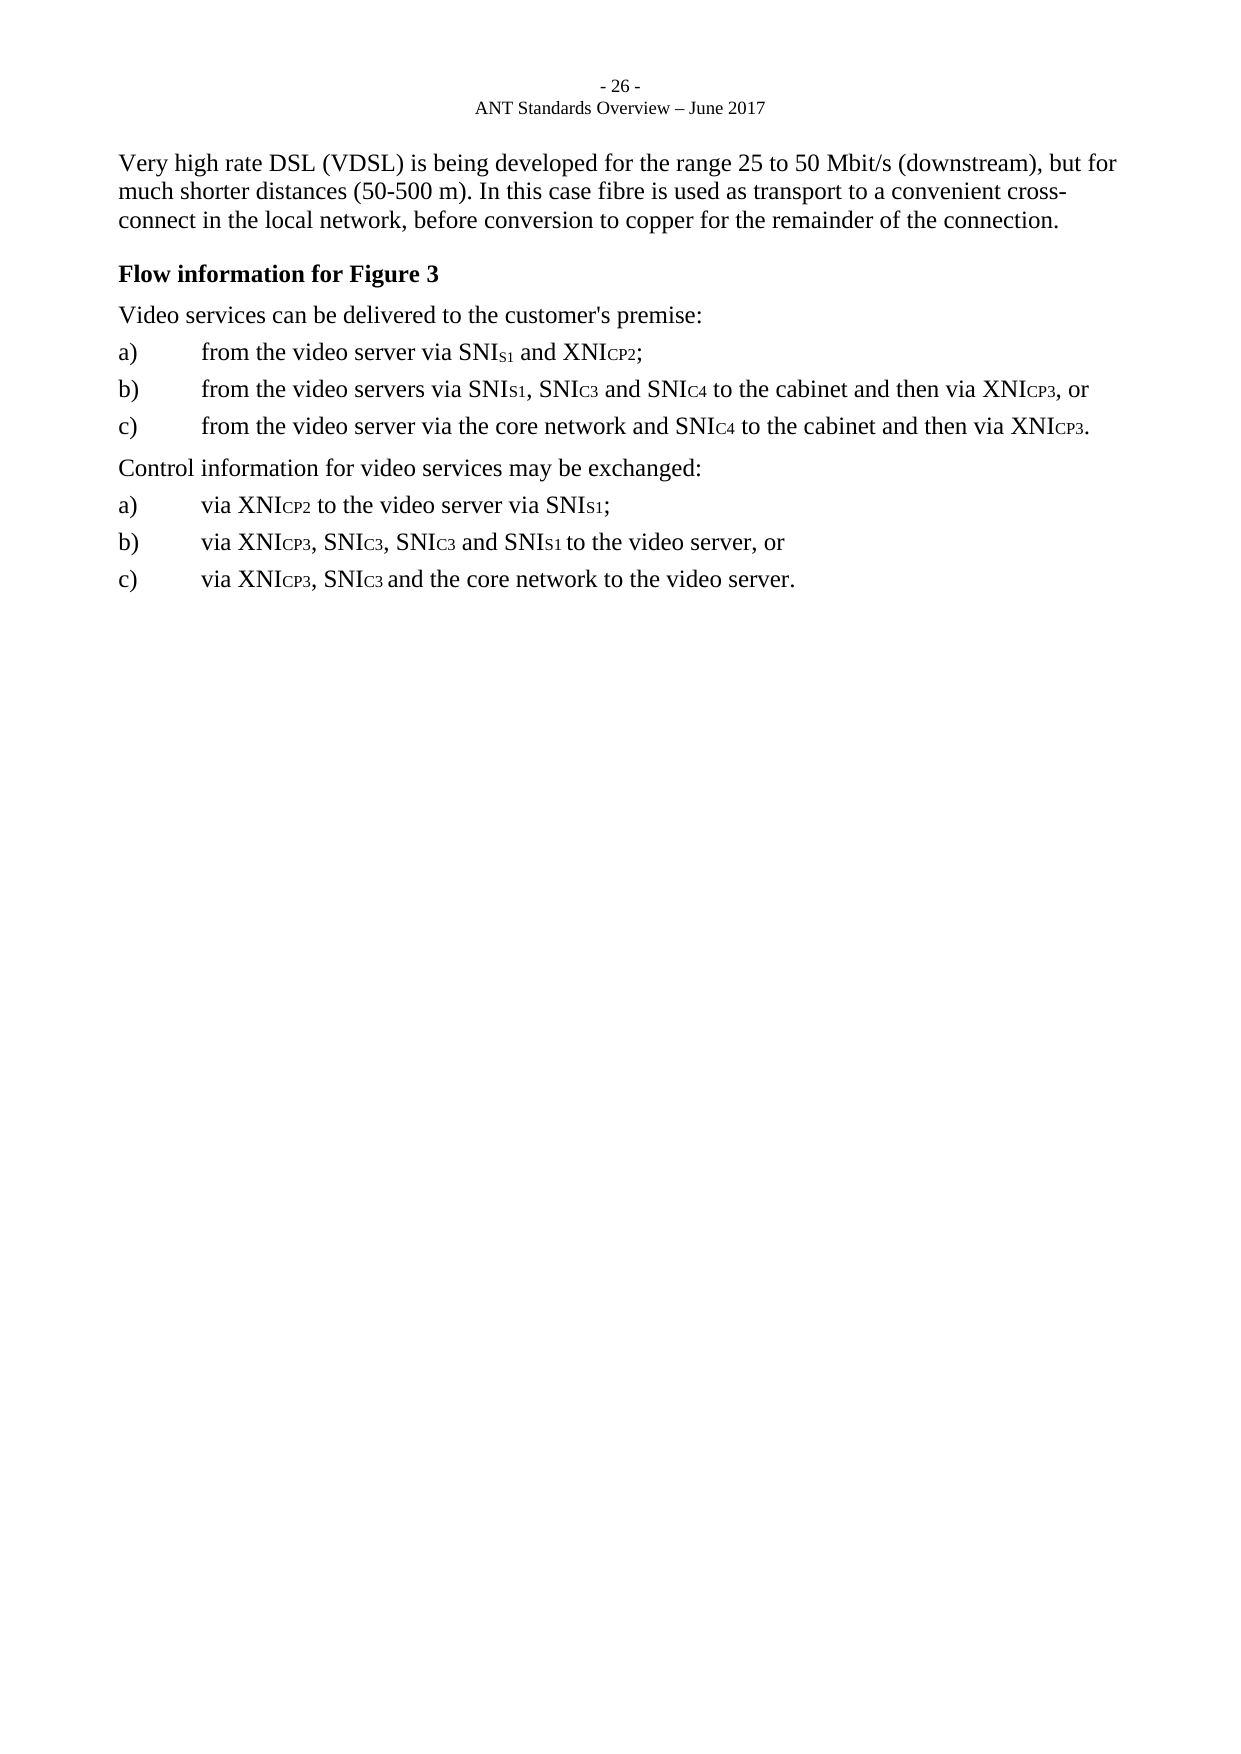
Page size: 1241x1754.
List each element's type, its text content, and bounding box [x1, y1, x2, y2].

text b) via XNICP3, SNIC3, SNIC3 and SNIS1 to the video server, or [118, 527, 1122, 556]
text c) from the video server via the core network and SNIC4 to the cabinet and then via XNICP3. [118, 411, 1122, 440]
text a) via XNICP2 to the video server via SNIS1; [118, 490, 1122, 518]
text b) from the video servers via SNIS1, SNIC3 and SNIC4 to the cabinet and then via XNICP3, or [118, 374, 1122, 403]
subtitle Flow information for Figure 3 [118, 259, 1122, 288]
text Control information for video services may be exchanged: [118, 453, 1122, 481]
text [118, 148, 1122, 234]
text Video services can be delivered to the customer's premise: [118, 300, 1122, 329]
text a) from the video server via SNIS1 and XNICP2; [118, 337, 1122, 366]
text c) via XNICP3, SNIC3 and the core network to the video server. [118, 564, 1122, 593]
